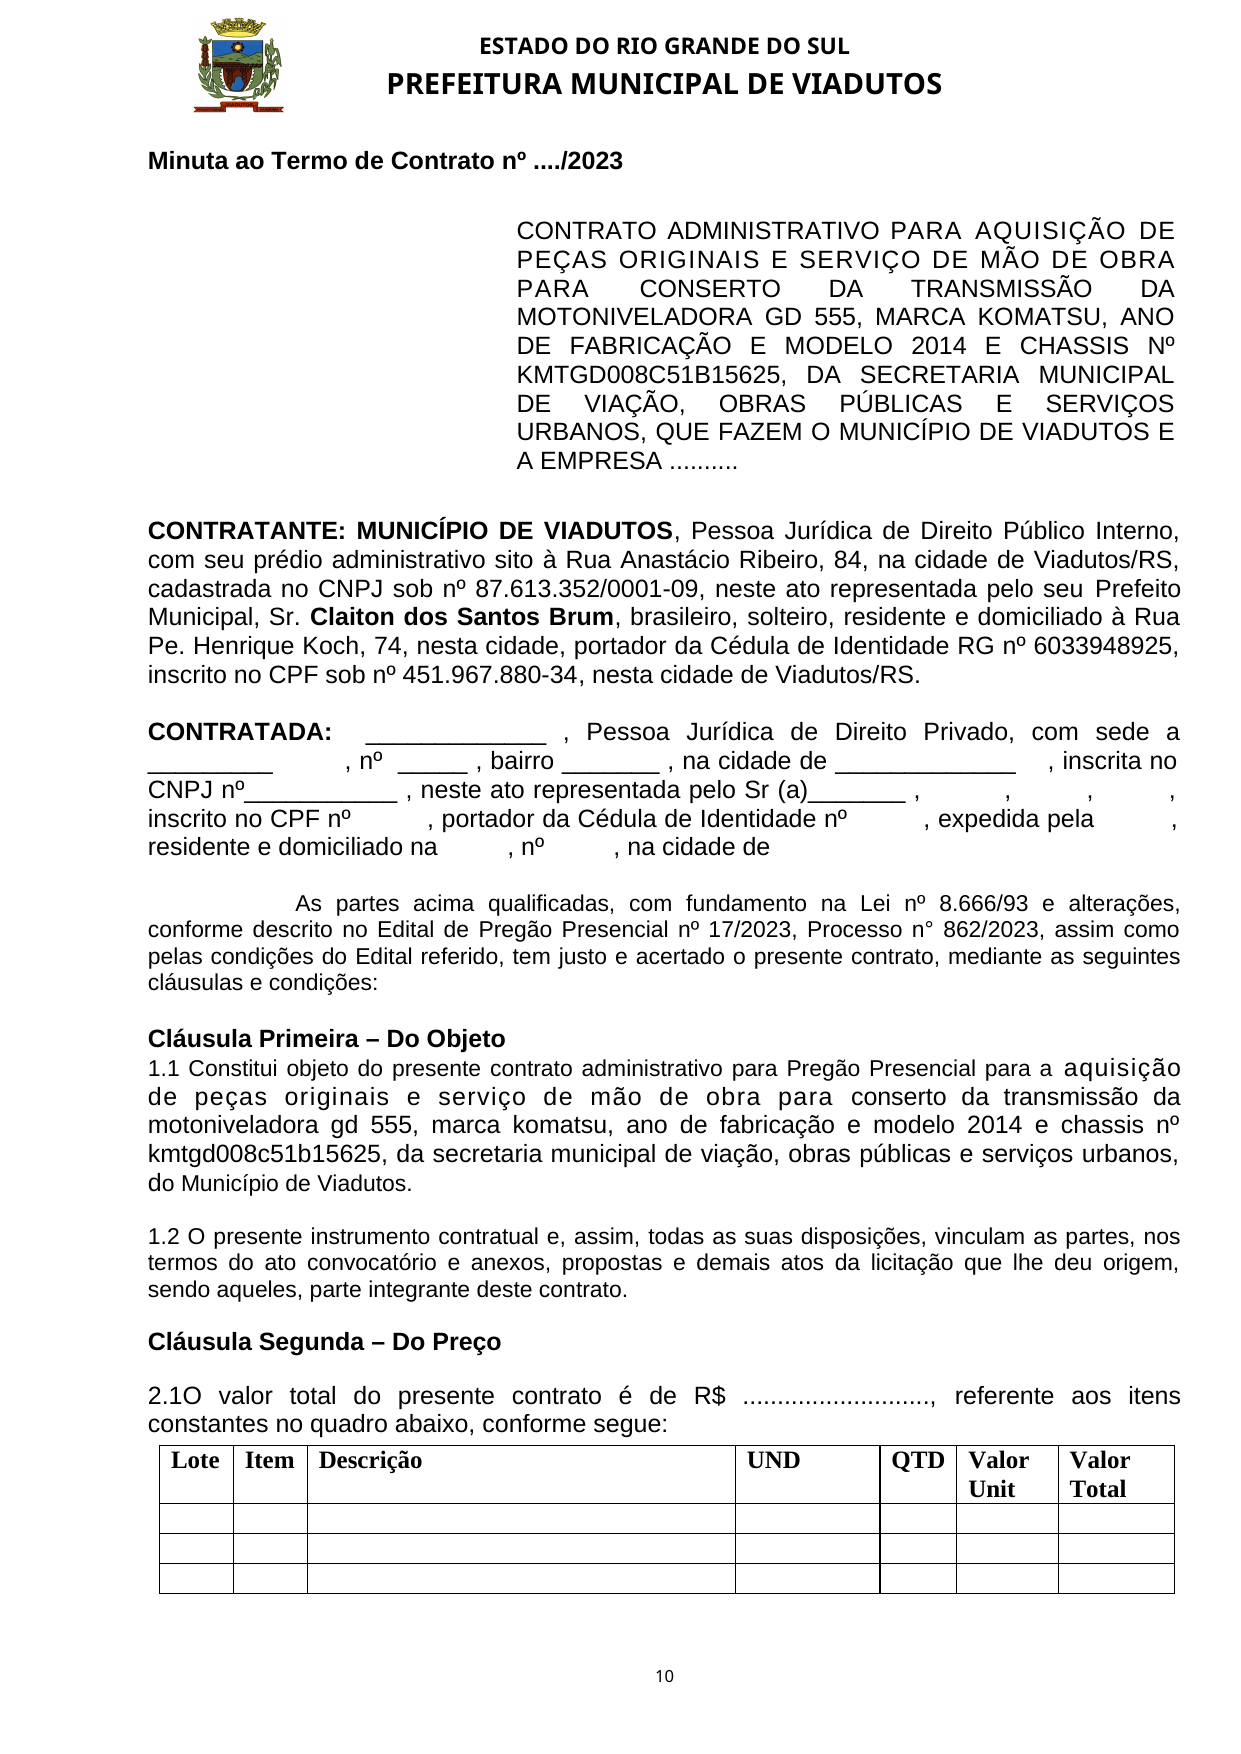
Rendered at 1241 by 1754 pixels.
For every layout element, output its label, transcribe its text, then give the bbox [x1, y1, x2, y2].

table_cell [234, 1504, 307, 1533]
table_cell [308, 1504, 735, 1533]
table_cell [234, 1534, 307, 1563]
text CONTRATANTE: MUNICÍPIO DE VIADUTOS, Pessoa Jurídica de Direito Público Interno, com seu prédio administrativo sito à Rua Anastácio Ribeiro, 84, na cidade de Viadutos/RS, cadastrada no CNPJ sob nº 87.613.352/0001-09, neste ato representada pelo seu Prefeito Municipal, Sr. Claiton dos Santos Brum, brasileiro, solteiro, residente e domiciliado à Rua Pe. Henrique Koch, 74, nesta cidade, portador da Cédula de Identidade RG nº 6033948925, inscrito no CPF sob nº 451.967.880-34, nesta cidade de Viadutos/RS. [148, 516, 1181, 689]
table_cell [957, 1534, 1058, 1563]
table_header Item [234, 1446, 307, 1503]
table_header QTD [881, 1446, 956, 1503]
table_header Valor Unit [957, 1446, 1058, 1503]
table_header Lote [160, 1446, 233, 1503]
table_cell [881, 1564, 956, 1592]
table_cell [881, 1534, 956, 1563]
table_cell [160, 1504, 233, 1533]
table_cell [736, 1564, 879, 1592]
text Minuta ao Termo de Contrato nº ..../2023 [148, 146, 1181, 175]
text Cláusula Segunda – Do Preço [148, 1327, 1181, 1356]
table_cell [736, 1534, 879, 1563]
table_cell [957, 1564, 1058, 1592]
table_header Descrição [308, 1446, 735, 1503]
table_cell [957, 1504, 1058, 1533]
table_cell [308, 1564, 735, 1592]
text CONTRATADA: _____________ , Pessoa Jurídica de Direito Privado, com sede a _________ , nº _____ , bairro _______ , na cidade de _____________ , inscrita no CNPJ nº___________ , neste ato representada pelo Sr (a)_______ , , , , inscrito no CPF nº , portador da Cédula de Identidade nº , expedida pela , residente e domiciliado na , nº , na cidade de [148, 717, 1181, 861]
table_cell [881, 1504, 956, 1533]
table_cell [308, 1534, 735, 1563]
table_cell [736, 1504, 879, 1533]
text As partes acima qualificadas, com fundamento na Lei nº 8.666/93 e alterações, conforme descrito no Edital de Pregão Presencial nº 17/2023, Processo n° 862/2023, assim como pelas condições do Edital referido, tem justo e acertado o presente contrato, mediante as seguintes cláusulas e condições: [148, 890, 1181, 995]
table_header UND [736, 1446, 879, 1503]
table_cell [1059, 1534, 1174, 1563]
table_cell [1059, 1504, 1174, 1533]
text Cláusula Primeira – Do Objeto [148, 1024, 1181, 1053]
table_cell [160, 1564, 233, 1592]
picture [190, 15, 288, 118]
table_cell [160, 1534, 233, 1563]
text CONTRATO ADMINISTRATIVO PARA AQUISIÇÃO DE PEÇAS ORIGINAIS E SERVIÇO DE MÃO DE OBRA PARA CONSERTO DA TRANSMISSÃO DA MOTONIVELADORA GD 555, MARCA KOMATSU, ANO DE FABRICAÇÃO E MODELO 2014 E CHASSIS Nº KMTGD008C51B15625, DA SECRETARIA MUNICIPAL DE VIAÇÃO, OBRAS PÚBLICAS E SERVIÇOS URBANOS, QUE FAZEM O MUNICÍPIO DE VIADUTOS E A EMPRESA .......... [516, 216, 1175, 475]
text 1.2 O presente instrumento contratual e, assim, todas as suas disposições, vinculam as partes, nos termos do ato convocatório e anexos, propostas e demais atos da licitação que lhe deu origem, sendo aqueles, parte integrante deste contrato. [148, 1223, 1181, 1302]
table_cell [1059, 1564, 1174, 1592]
table_cell [234, 1564, 307, 1592]
text 2.1O valor total do presente contrato é de R$ ..........................., referente aos itens constantes no quadro abaixo, conforme segue: [148, 1381, 1181, 1438]
text 1.1 Constitui objeto do presente contrato administrativo para Pregão Presencial para a aquisição de peças originais e serviço de mão de obra para conserto da transmissão da motoniveladora gd 555, marca komatsu, ano de fabricação e modelo 2014 e chassis nº kmtgd008c51b15625, da secretaria municipal de viação, obras públicas e serviços urbanos, do Município de Viadutos. [148, 1053, 1181, 1197]
table_header Valor Total [1059, 1446, 1174, 1503]
